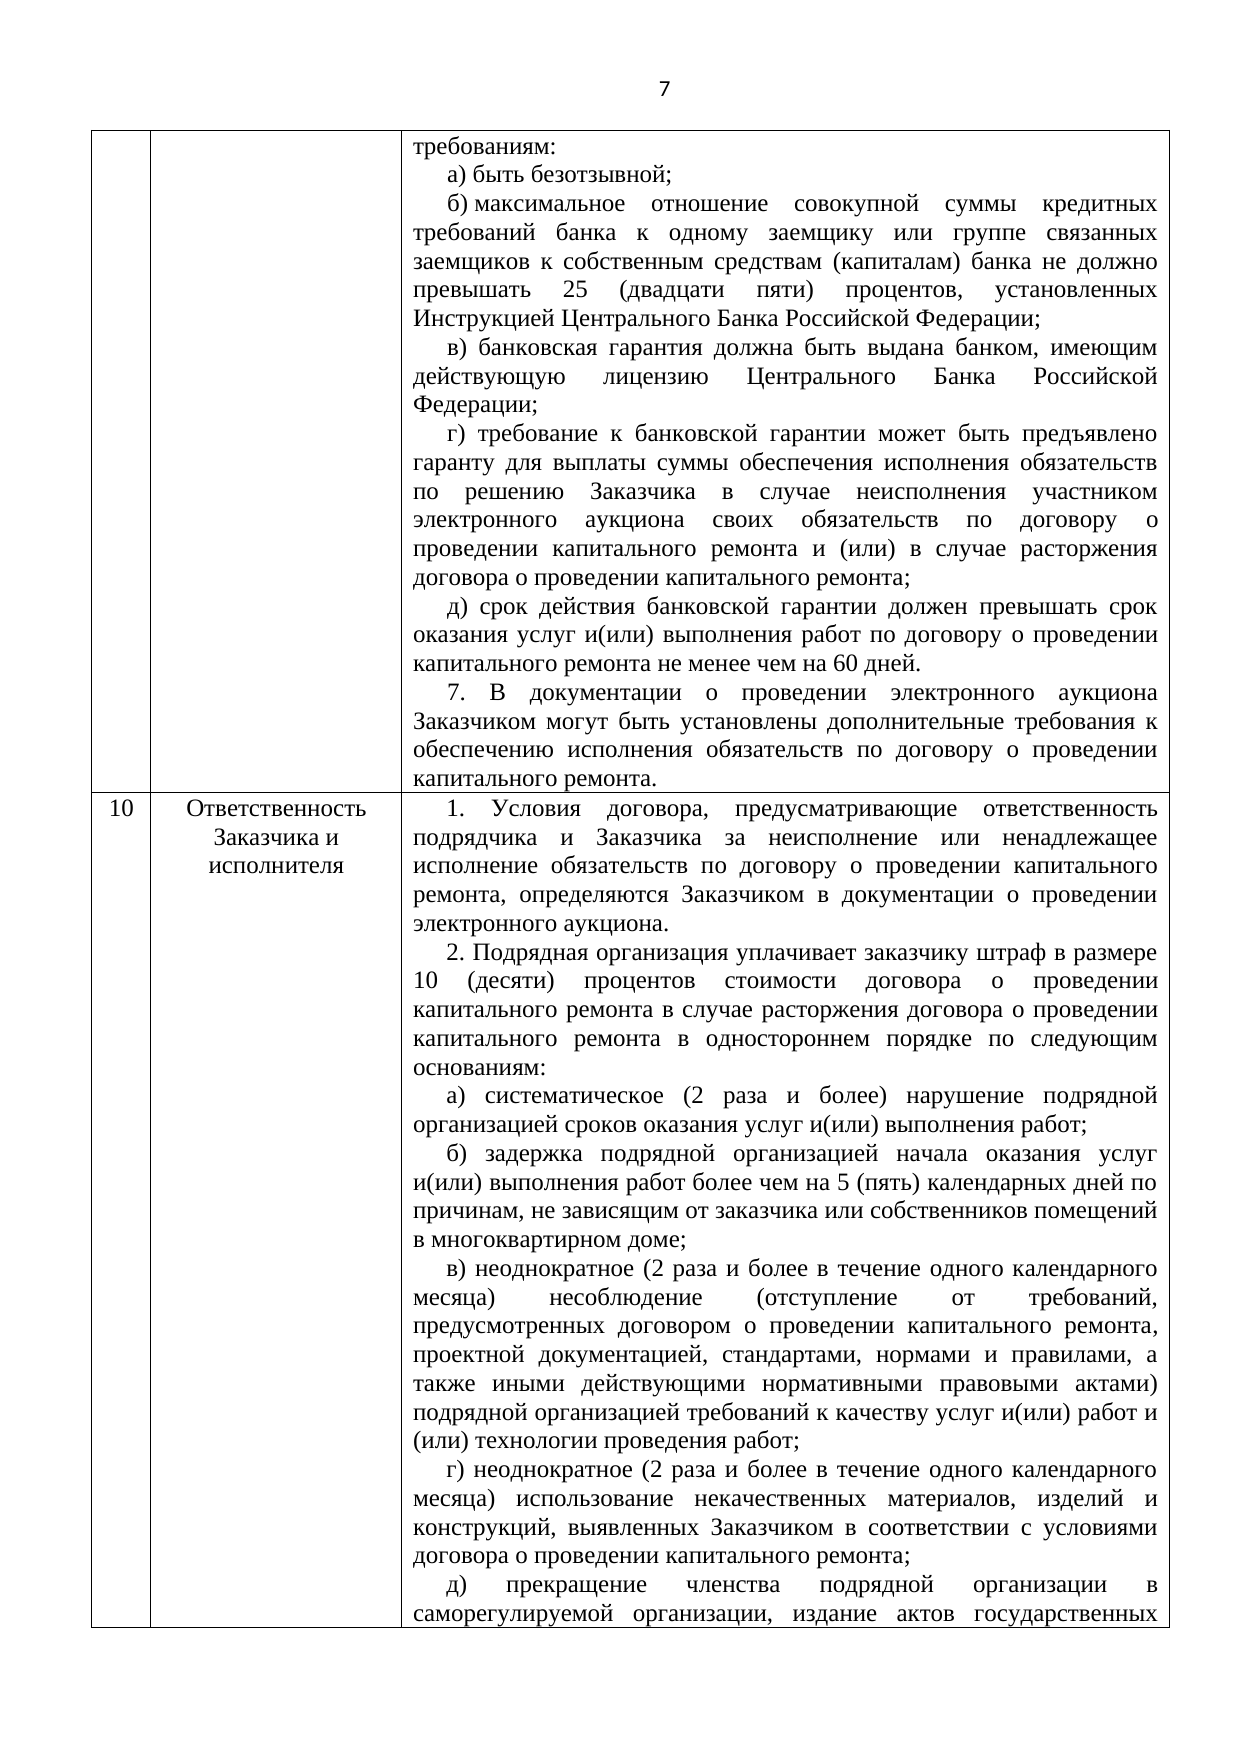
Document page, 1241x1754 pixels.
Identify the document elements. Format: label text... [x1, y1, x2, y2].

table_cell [402, 131, 1169, 792]
table_cell 10 [92, 793, 150, 1627]
table_cell 9 [92, 131, 150, 792]
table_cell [151, 793, 401, 1627]
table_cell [151, 131, 401, 792]
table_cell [402, 793, 1169, 1627]
